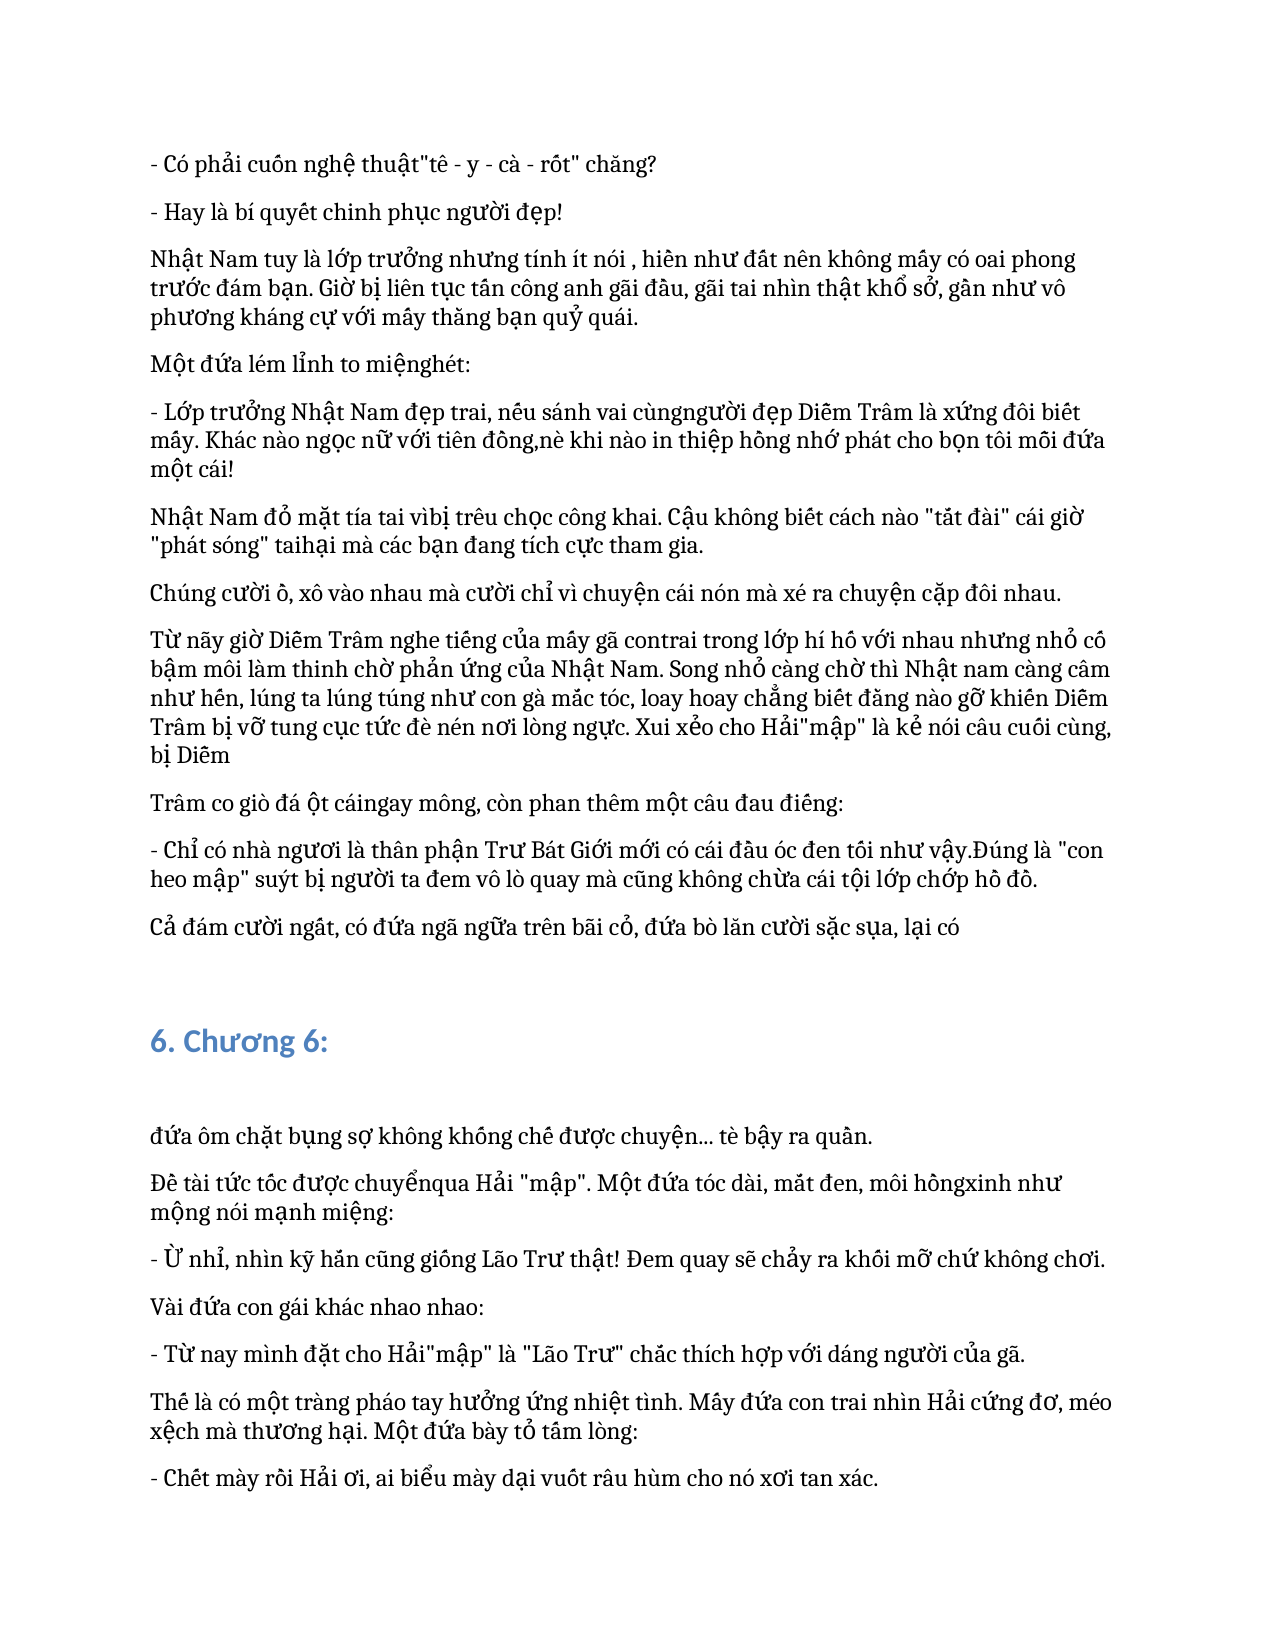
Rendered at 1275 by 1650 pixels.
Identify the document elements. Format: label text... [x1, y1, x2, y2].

text Chúng cười ồ, xô vào nhau mà cười chỉ vì chuyện cái nón mà xé ra chuyện cặp đôi nhau. [150, 579, 1125, 607]
text đứa ôm chặt bụng sợ không khống chế được chuyện... tè bậy ra quần. [150, 1064, 1125, 1150]
text Nhật Nam đỏ mặt tía tai vìbị trêu chọc công khai. Cậu không biết cách nào "tắt đài" cái giờ "phát sóng" taihại mà các bạn đang tích cực tham gia. [150, 502, 1125, 560]
text Vài đứa con gái khác nhao nhao: [150, 1293, 1125, 1322]
text Cả đám cười ngất, có đứa ngã ngữa trên bãi cỏ, đứa bò lăn cười sặc sụa, lại có [150, 912, 1125, 999]
text - Có phải cuốn nghệ thuật"tê - y - cà - rốt" chăng? [150, 150, 1125, 179]
text - Hay là bí quyết chinh phục người đẹp! [150, 197, 1125, 226]
text Trâm co giò đá ột cáingay mông, còn phan thêm một câu đau điếng: [150, 789, 1125, 817]
text Thế là có một tràng pháo tay hưởng ứng nhiệt tình. Mấy đứa con trai nhìn Hải cứng đơ, méo xệch mà thương hại. Một đứa bày tỏ tấm lòng: [150, 1388, 1125, 1445]
text - Từ nay mình đặt cho Hải"mập" là "Lão Trư" chắc thích hợp với dáng người của gã. [150, 1340, 1125, 1369]
text - Chết mày rồi Hải ơi, ai biểu mày dại vuốt râu hùm cho nó xơi tan xác. [150, 1464, 1125, 1493]
text Nhật Nam tuy là lớp trưởng nhưng tính ít nói , hiền như đất nên không mấy có oai phong trước đám bạn. Giờ bị liên tục tấn công anh gãi đầu, gãi tai nhìn thật khổ sở, gần như vô phương kháng cự với mấy thằng bạn quỷ quái. [150, 245, 1125, 331]
text - Ừ nhỉ, nhìn kỹ hắn cũng giống Lão Trư thật! Ðem quay sẽ chảy ra khối mỡ chứ không chơi. [150, 1245, 1125, 1274]
subtitle 6. Chương 6: [150, 1019, 1125, 1060]
text Từ nãy giờ Diễm Trâm nghe tiếng của mấy gã contrai trong lớp hí hố với nhau nhưng nhỏ cố bậm môi làm thinh chờ phản ứng của Nhật Nam. Song nhỏ càng chờ thì Nhật nam càng câm như hến, lúng ta lúng túng như con gà mắc tóc, loay hoay chẳng biết đằng nào gỡ khiến Diễm Trâm bị vỡ tung cục tức đè nén nơi lòng ngực. Xui xẻo cho Hải"mập" là kẻ nói câu cuối cùng, bị Diễm [150, 626, 1125, 770]
text - Chỉ có nhà ngươi là thân phận Trư Bát Giới mới có cái đầu óc đen tối như vậy.Ðúng là "con heo mập" suýt bị người ta đem vô lò quay mà cũng không chừa cái tội lớp chớp hồ đồ. [150, 836, 1125, 894]
text - Lớp trưởng Nhật Nam đẹp trai, nếu sánh vai cùngngười đẹp Diễm Trâm là xứng đôi biết mấy. Khác nào ngọc nữ với tiên đồng,nè khi nào in thiệp hồng nhớ phát cho bọn tôi mỗi đứa một cái! [150, 397, 1125, 484]
text Một đứa lém lỉnh to miệnghét: [150, 350, 1125, 379]
text Ðề tài tức tốc được chuyểnqua Hải "mập". Một đứa tóc dài, mắt đen, môi hồngxinh như mộng nói mạnh miệng: [150, 1169, 1125, 1227]
